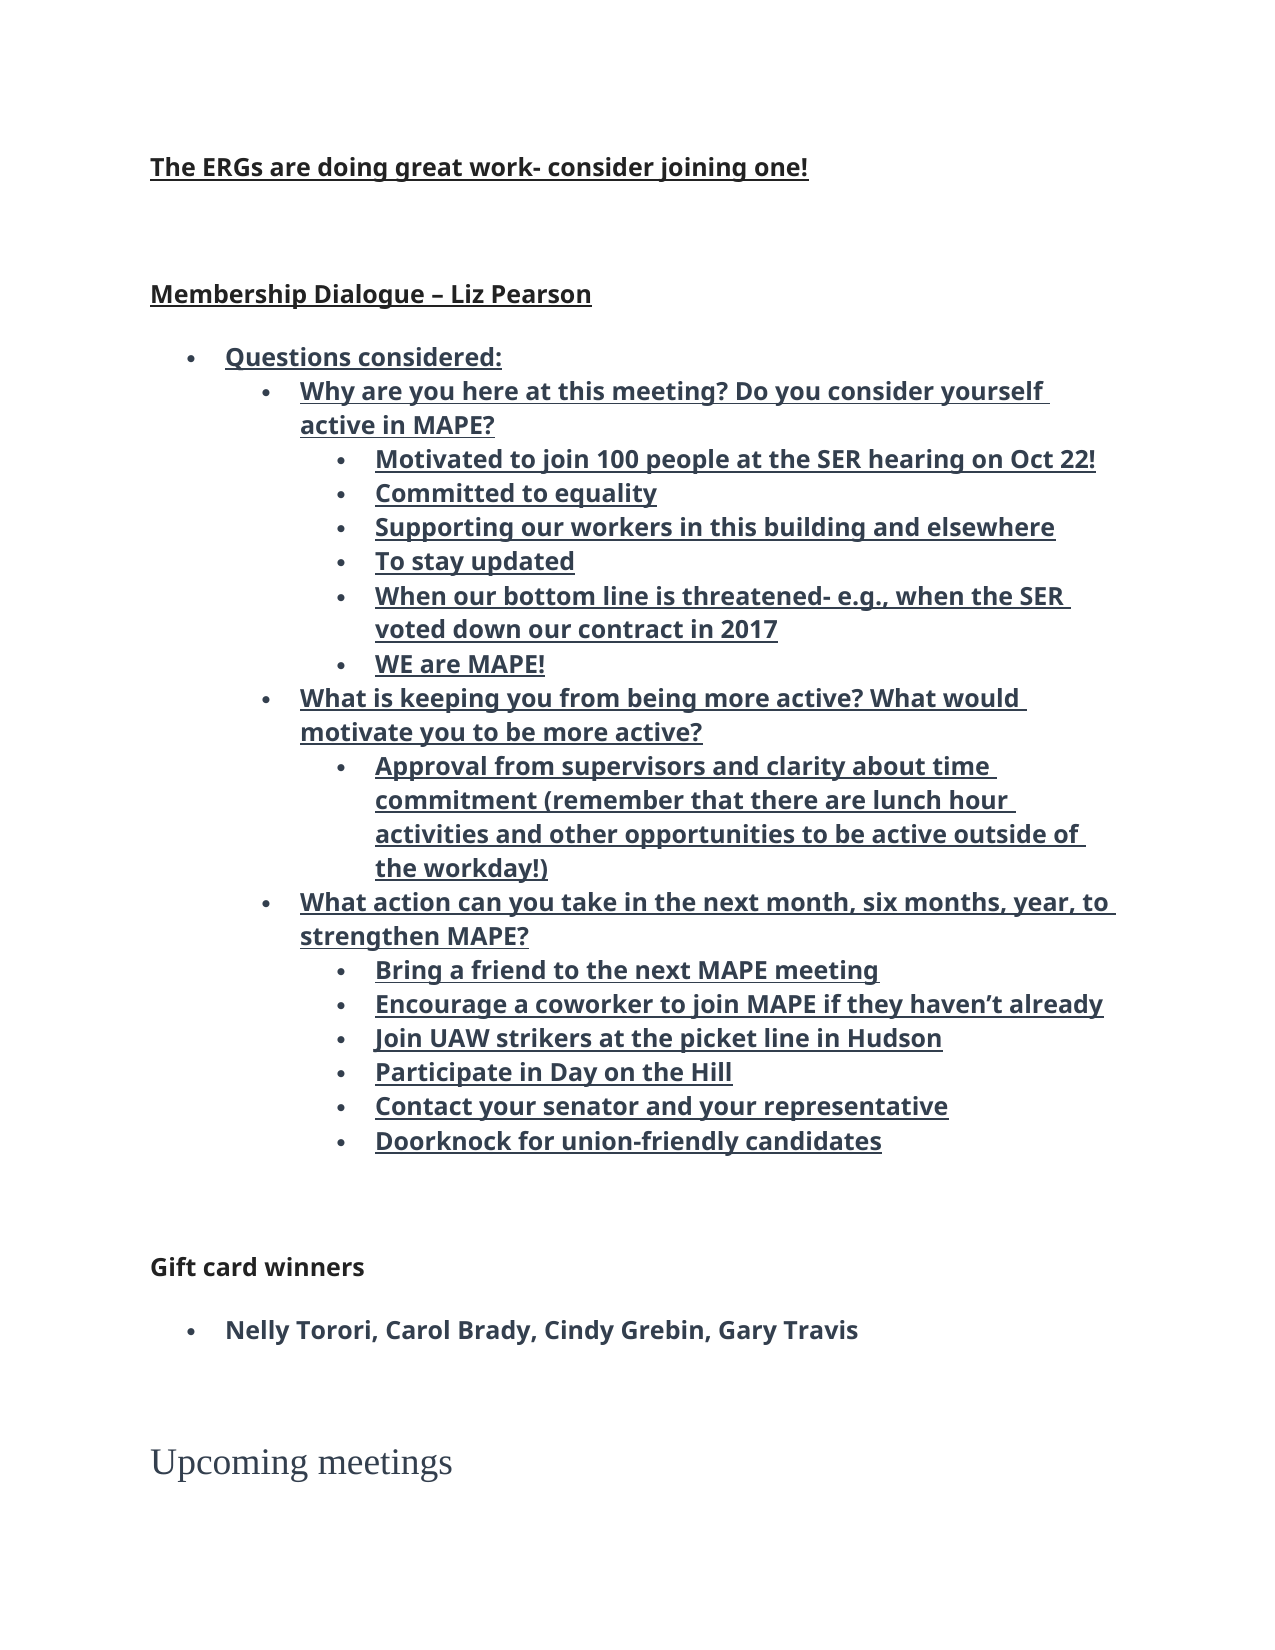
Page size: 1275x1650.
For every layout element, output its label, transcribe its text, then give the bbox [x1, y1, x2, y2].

list Contact your senator and your representative [337, 1089, 1125, 1123]
list WE are MAPE! [337, 646, 1125, 680]
list To stay updated [337, 544, 1125, 578]
list What action can you take in the next month, six months, year, to strengthen MAPE? [262, 885, 1125, 953]
list Committed to equality [337, 476, 1125, 510]
list Nelly Torori, Carol Brady, Cindy Grebin, Gary Travis [187, 1313, 1125, 1347]
text The ERGs are doing great work- consider joining one! [150, 150, 1125, 184]
list Motivated to join 100 people at the SER hearing on Oct 22! [337, 442, 1125, 476]
list Encourage a coworker to join MAPE if they haven’t already [337, 987, 1125, 1021]
list Why are you here at this meeting? Do you consider yourself active in MAPE? [262, 374, 1125, 442]
list Bring a friend to the next MAPE meeting [337, 953, 1125, 987]
list When our bottom line is threatened- e.g., when the SER voted down our contract in 2017 [337, 578, 1125, 646]
list What is keeping you from being more active? What would motivate you to be more active? [262, 680, 1125, 748]
list Questions considered: [187, 340, 1125, 374]
list Supporting our workers in this building and elsewhere [337, 510, 1125, 544]
list Participate in Day on the Hill [337, 1055, 1125, 1089]
list Doorknock for union-friendly candidates [337, 1123, 1125, 1157]
text Gift card winners [150, 1249, 1125, 1284]
list Approval from supervisors and clarity about time commitment (remember that there are lunch hour activities and other opportunities to be active outside of the workday!) [337, 748, 1125, 885]
text Membership Dialogue – Liz Pearson [150, 276, 1125, 311]
list Join UAW strikers at the picket line in Hudson [337, 1021, 1125, 1055]
text Upcoming meetings [150, 1439, 1125, 1482]
